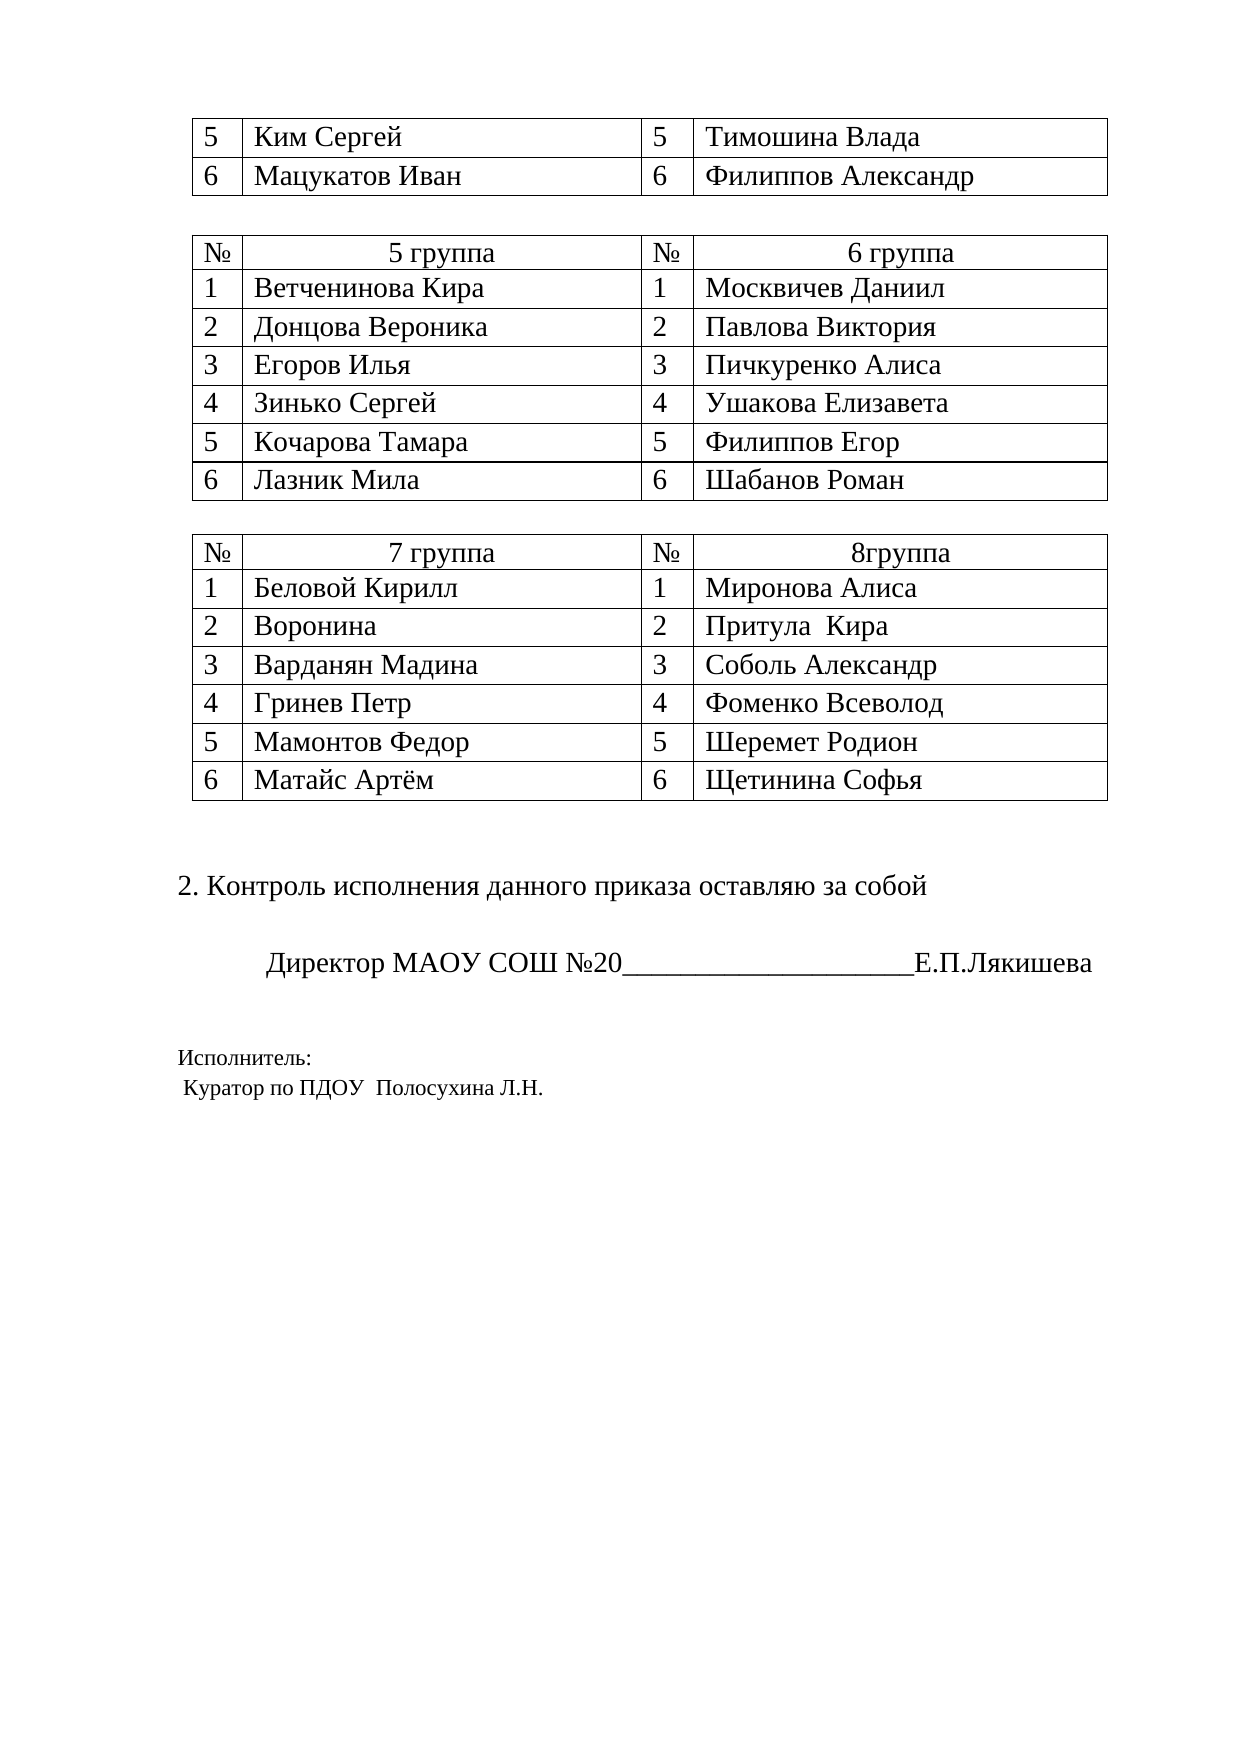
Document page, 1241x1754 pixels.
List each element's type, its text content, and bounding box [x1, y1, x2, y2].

table_cell 2 [193, 309, 242, 346]
table_cell 1 [193, 270, 242, 308]
text Директор МАОУ СОШ №20____________________Е.П.Лякишева [266, 945, 1152, 978]
table_cell Егоров Илья [243, 347, 641, 384]
table_cell 2 [642, 309, 693, 346]
table_cell 5 [642, 119, 693, 157]
table_cell Филиппов Егор [694, 424, 1107, 461]
table_cell Соболь Александр [694, 647, 1107, 684]
table_header 6 группа [694, 236, 1107, 269]
table_cell Москвичев Даниил [694, 270, 1107, 308]
table_cell 4 [193, 386, 242, 423]
table_header № [642, 535, 693, 569]
text Исполнитель: [177, 1044, 1152, 1070]
table_cell 6 [193, 463, 242, 500]
text 2. Контроль исполнения данного приказа оставляю за собой [177, 868, 1152, 901]
text Куратор по ПДОУ Полосухина Л.Н. [177, 1074, 1152, 1100]
table_cell Ветченинова Кира [243, 270, 641, 308]
table_cell 6 [642, 158, 693, 195]
table_cell 2 [642, 609, 693, 646]
table_cell Ким Сергей [243, 119, 641, 157]
table_cell 5 [193, 724, 242, 761]
table_cell Матайс Артём [243, 762, 641, 799]
table_cell 4 [642, 386, 693, 423]
table_cell 3 [642, 347, 693, 384]
table_cell Шеремет Родион [694, 724, 1107, 761]
table_cell 6 [193, 158, 242, 195]
table_cell Притула Кира [694, 609, 1107, 646]
table_cell Пичкуренко Алиса [694, 347, 1107, 384]
table_cell 4 [642, 685, 693, 723]
table_cell Фоменко Всеволод [694, 685, 1107, 723]
table_cell 6 [642, 463, 693, 500]
table_cell Миронова Алиса [694, 570, 1107, 607]
table_cell 1 [193, 570, 242, 607]
table_cell 5 [193, 119, 242, 157]
table_cell Зинько Сергей [243, 386, 641, 423]
table_header № [193, 535, 242, 569]
table_header 8группа [694, 535, 1107, 569]
table_header № [642, 236, 693, 269]
table_cell Филиппов Александр [694, 158, 1107, 195]
table_cell Шабанов Роман [694, 463, 1107, 500]
table_cell Беловой Кирилл [243, 570, 641, 607]
table_cell Павлова Виктория [694, 309, 1107, 346]
table_header 5 группа [243, 236, 641, 269]
table_cell 3 [193, 647, 242, 684]
table_cell 6 [193, 762, 242, 799]
table_cell Мацукатов Иван [243, 158, 641, 195]
table_cell Мамонтов Федор [243, 724, 641, 761]
table_cell 5 [642, 424, 693, 461]
table_cell 6 [642, 762, 693, 799]
table_header № [193, 236, 242, 269]
table_cell 5 [193, 424, 242, 461]
table_cell Щетинина Софья [694, 762, 1107, 799]
table_cell Гринев Петр [243, 685, 641, 723]
table_cell Лазник Мила [243, 463, 641, 500]
table_cell 3 [642, 647, 693, 684]
table_cell Кочарова Тамара [243, 424, 641, 461]
table_cell 3 [193, 347, 242, 384]
table_cell Варданян Мадина [243, 647, 641, 684]
table_cell Тимошина Влада [694, 119, 1107, 157]
table_cell 1 [642, 570, 693, 607]
table_header 7 группа [243, 535, 641, 569]
table_cell 4 [193, 685, 242, 723]
table_cell Донцова Вероника [243, 309, 641, 346]
table_cell 2 [193, 609, 242, 646]
table_cell Воронина [243, 609, 641, 646]
table_cell 5 [642, 724, 693, 761]
table_cell Ушакова Елизавета [694, 386, 1107, 423]
table_cell 1 [642, 270, 693, 308]
